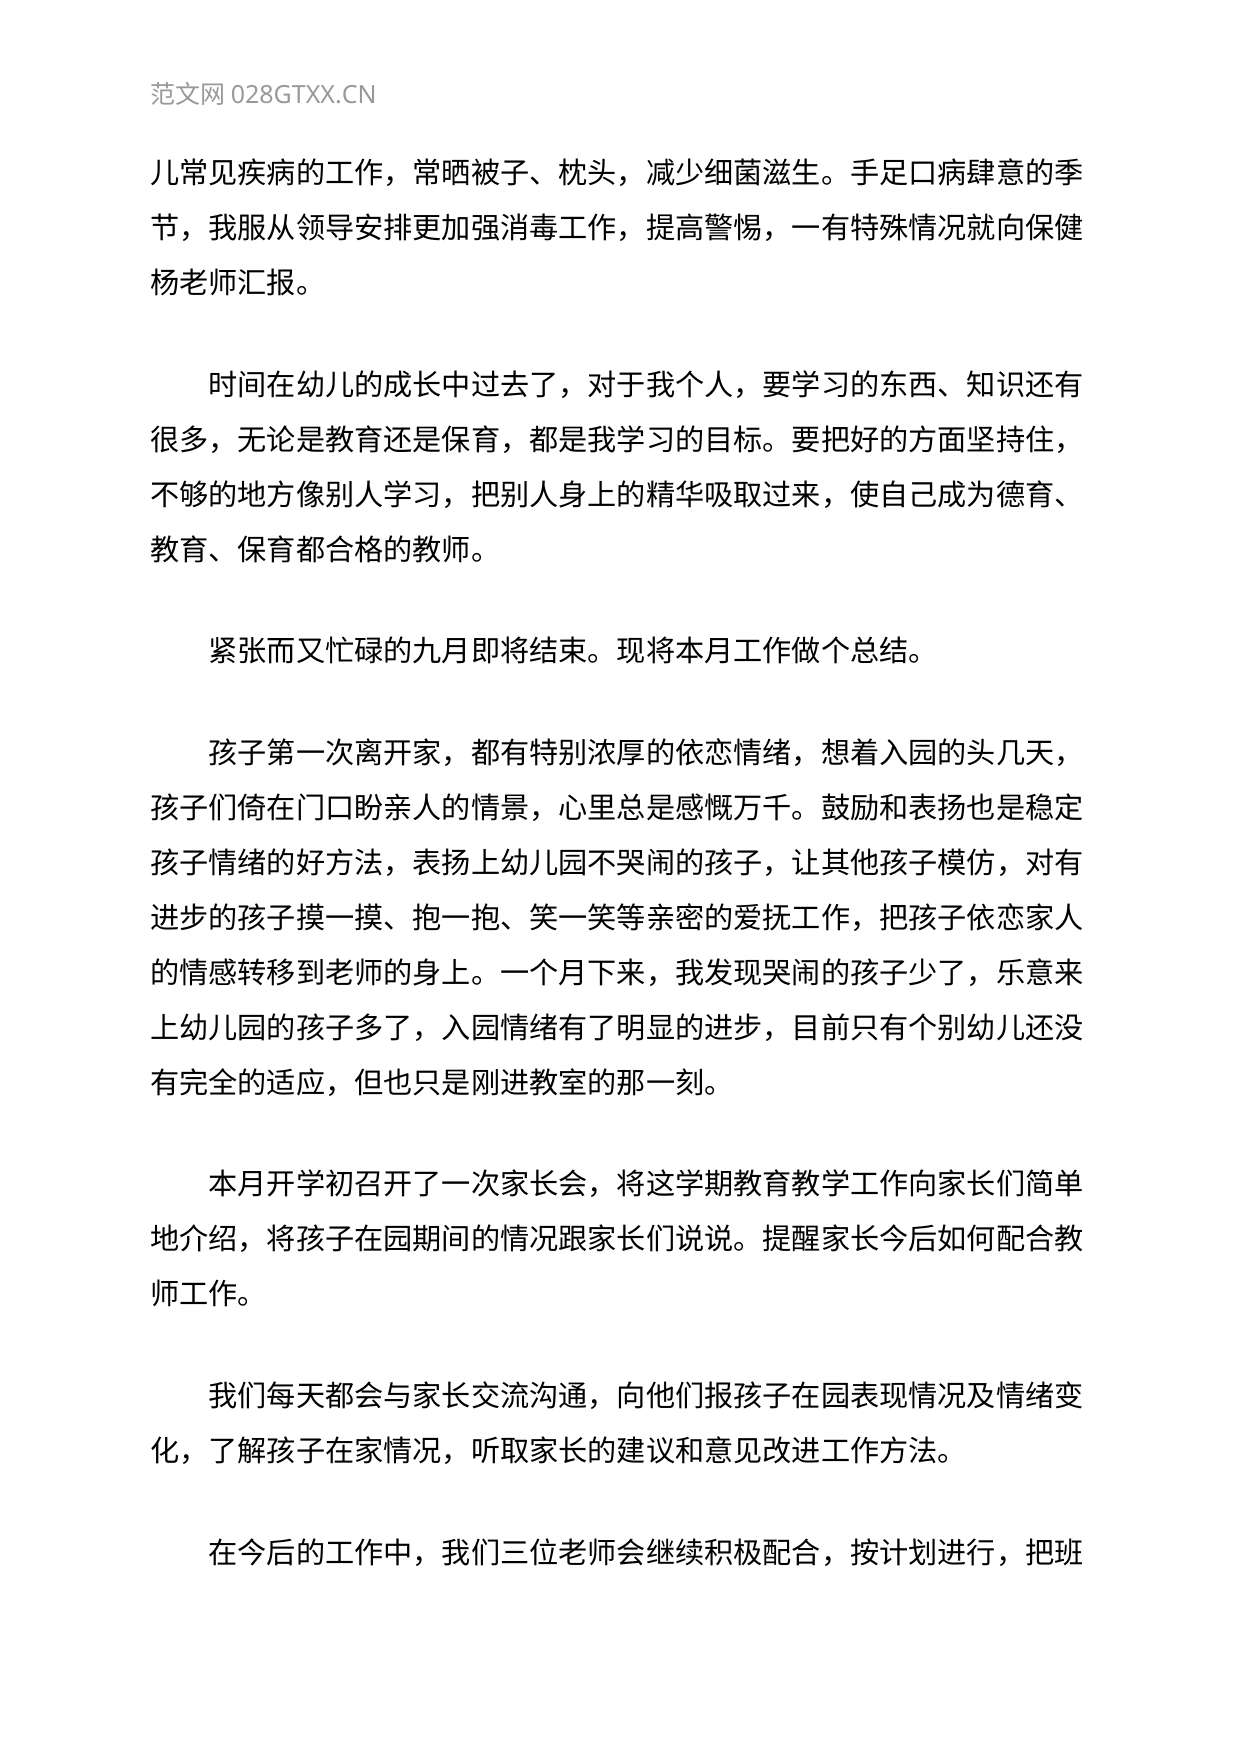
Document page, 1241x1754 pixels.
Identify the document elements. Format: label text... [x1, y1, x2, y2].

text 本月开学初召开了一次家长会，将这学期教育教学工作向家长们简单地介绍，将孩子在园期间的情况跟家长们说说。提醒家长今后如何配合教师工作。 [150, 1161, 1090, 1313]
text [150, 1529, 1090, 1571]
text 我们每天都会与家长交流沟通，向他们报孩子在园表现情况及情绪变化，了解孩子在家情况，听取家长的建议和意见改进工作方法。 [150, 1372, 1090, 1470]
text 时间在幼儿的成长中过去了，对于我个人，要学习的东西、知识还有很多，无论是教育还是保育，都是我学习的目标。要把好的方面坚持住，不够的地方像别人学习，把别人身上的精华吸取过来，使自己成为德育、教育、保育都合格的教师。 [150, 362, 1090, 568]
text 紧张而又忙碌的九月即将结束。现将本月工作做个总结。 [150, 628, 1090, 670]
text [150, 150, 1090, 302]
text 孩子第一次离开家，都有特别浓厚的依恋情绪，想着入园的头几天，孩子们倚在门口盼亲人的情景，心里总是感慨万千。鼓励和表扬也是稳定孩子情绪的好方法，表扬上幼儿园不哭闹的孩子，让其他孩子模仿，对有进步的孩子摸一摸、抱一抱、笑一笑等亲密的爱抚工作，把孩子依恋家人的情感转移到老师的身上。一个月下来，我发现哭闹的孩子少了，乐意来上幼儿园的孩子多了，入园情绪有了明显的进步，目前只有个别幼儿还没有完全的适应，但也只是刚进教室的那一刻。 [150, 730, 1090, 1101]
